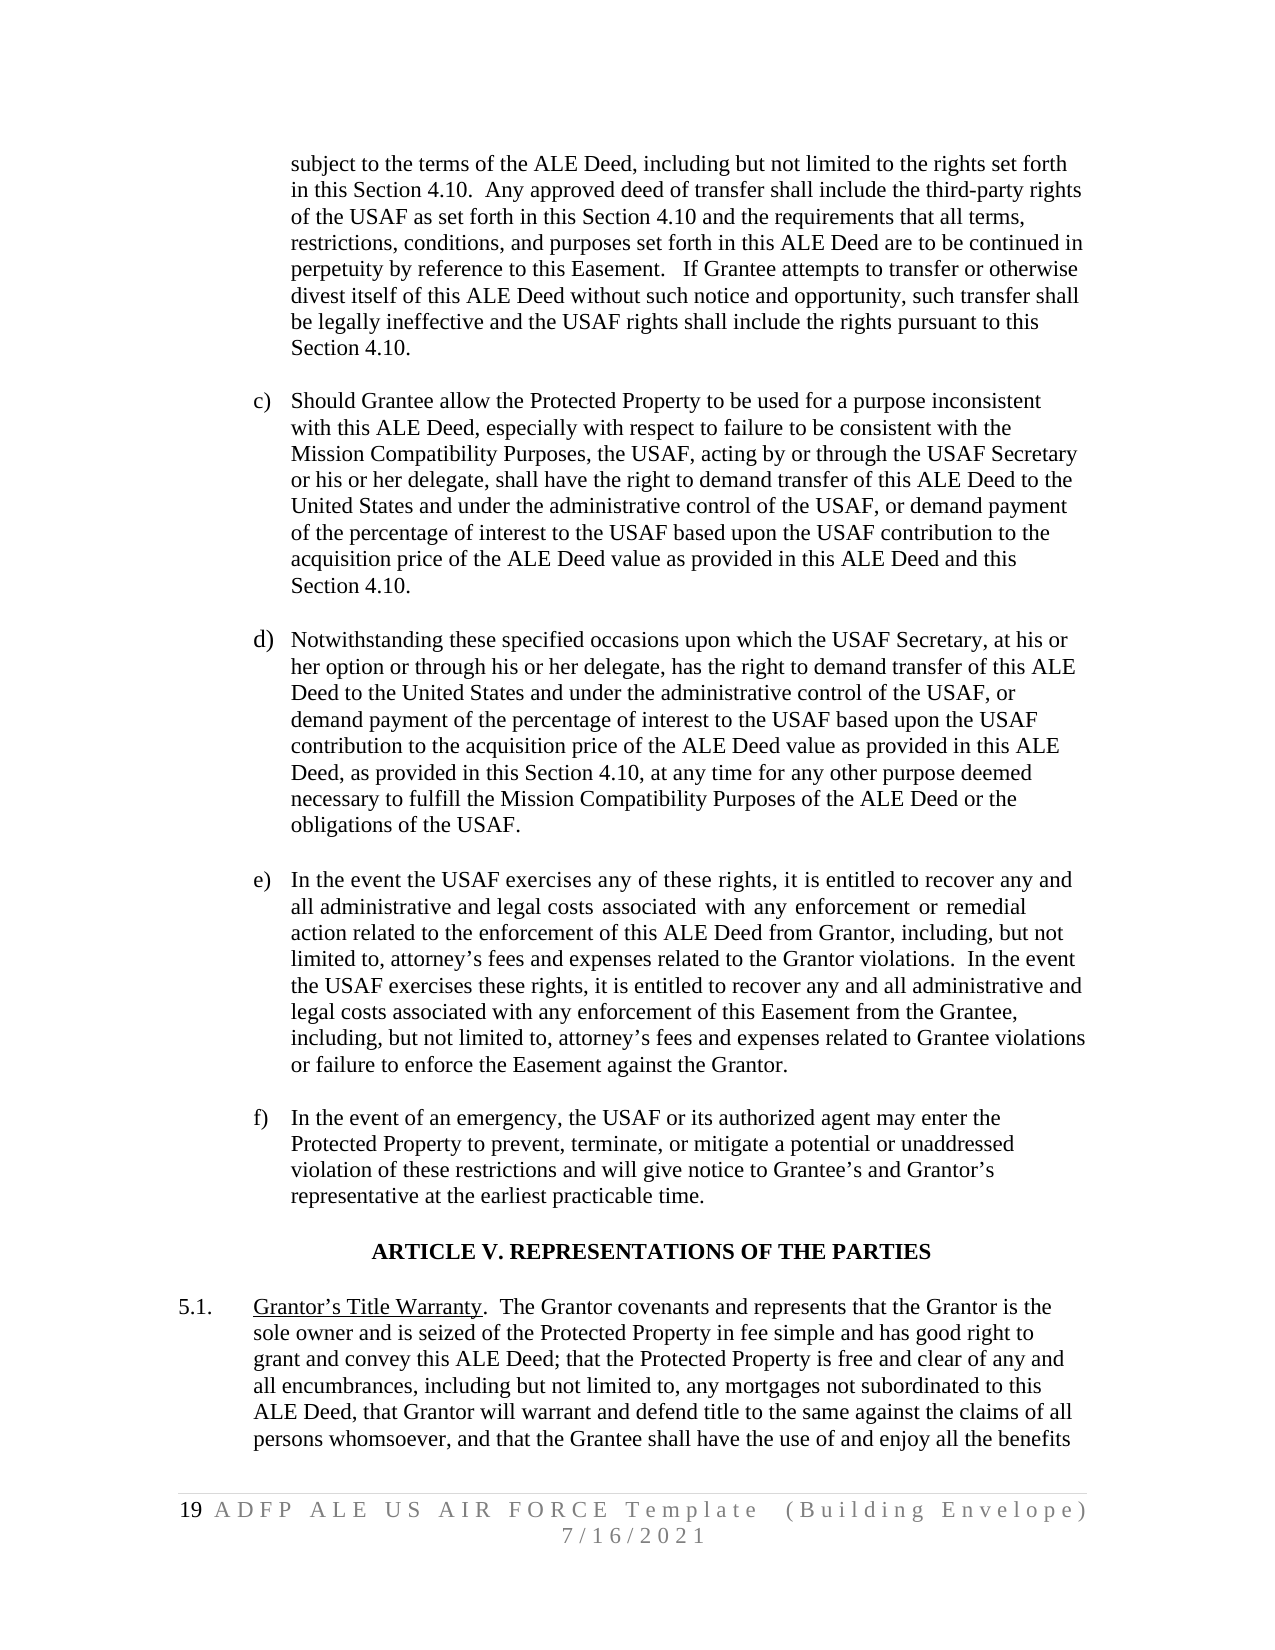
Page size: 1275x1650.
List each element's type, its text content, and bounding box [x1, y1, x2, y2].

text ARTICLE V. REPRESENTATIONS OF THE PARTIES [216, 1238, 1087, 1264]
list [253, 150, 1087, 361]
list In the event of an emergency, the USAF or its authorized agent may enter the Protected Property to prevent, terminate, or mitigate a potential or unaddressed violation of these restrictions and will give notice to Grantee’s and Grantor’s representative at the earliest practicable time. [253, 1103, 1087, 1209]
list Should Grantee allow the Protected Property to be used for a purpose inconsistent with this ALE Deed, especially with respect to failure to be consistent with the Mission Compatibility Purposes, the USAF, acting by or through the USAF Secretary or his or her delegate, shall have the right to demand transfer of this ALE Deed to the United States and under the administrative control of the USAF, or demand payment of the percentage of interest to the USAF based upon the USAF contribution to the acquisition price of the ALE Deed value as provided in this ALE Deed and this Section 4.10. [253, 387, 1087, 598]
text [178, 1293, 1087, 1451]
list Notwithstanding these specified occasions upon which the USAF Secretary, at his or her option or through his or her delegate, has the right to demand transfer of this ALE Deed to the United States and under the administrative control of the USAF, or demand payment of the percentage of interest to the USAF based upon the USAF contribution to the acquisition price of the ALE Deed value as provided in this ALE Deed, as provided in this Section 4.10, at any time for any other purpose deemed necessary to fulfill the Mission Compatibility Purposes of the ALE Deed or the obligations of the USAF. [253, 624, 1087, 838]
list In the event the USAF exercises any of these rights, it is entitled to recover any and all administrative and legal costs associated with any enforcement or remedial action related to the enforcement of this ALE Deed from Grantor, including, but not limited to, attorney’s fees and expenses related to the Grantor violations. In the event the USAF exercises these rights, it is entitled to recover any and all administrative and legal costs associated with any enforcement of this Easement from the Grantee, including, but not limited to, attorney’s fees and expenses related to Grantee violations or failure to enforce the Easement against the Grantor. [253, 866, 1087, 1077]
